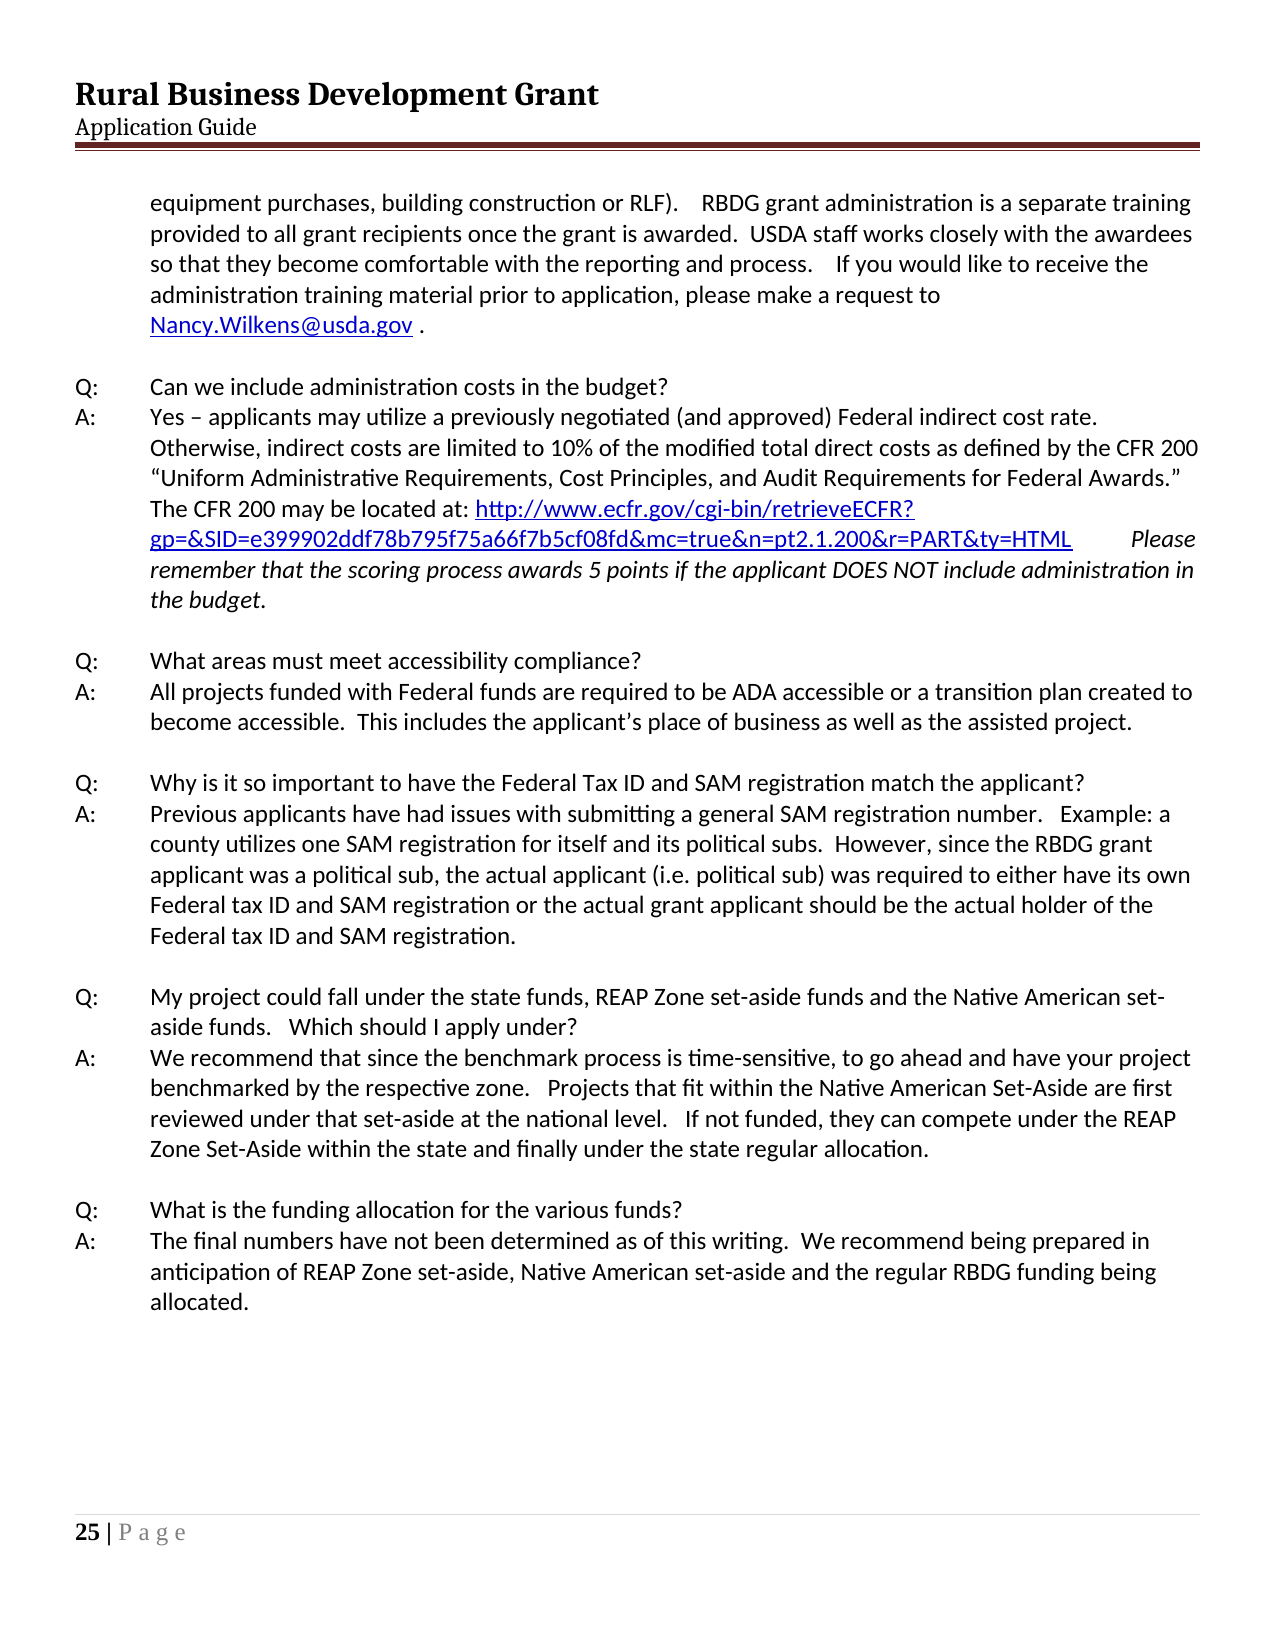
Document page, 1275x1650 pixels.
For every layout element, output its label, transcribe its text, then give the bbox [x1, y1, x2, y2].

text Q: Can we include administration costs in the budget? [75, 371, 1200, 401]
text Q: Why is it so important to have the Federal Tax ID and SAM registration match the applicant? [75, 767, 1200, 798]
text Q: What is the funding allocation for the various funds? [75, 1195, 1200, 1225]
text A: We recommend that since the benchmark process is time-sensitive, to go ahead and have your project benchmarked by the respective zone. Projects that fit within the Native American Set-Aside are first reviewed under that set-aside at the national level. If not funded, they can compete under the REAP Zone Set-Aside within the state and finally under the state regular allocation. [75, 1042, 1200, 1164]
text Q: My project could fall under the state funds, REAP Zone set-aside funds and the Native American set-aside funds. Which should I apply under? [75, 981, 1200, 1042]
text A: The final numbers have not been determined as of this writing. We recommend being prepared in anticipation of REAP Zone set-aside, Native American set-aside and the regular RBDG funding being allocated. [75, 1225, 1200, 1317]
text A: Previous applicants have had issues with submitting a general SAM registration number. Example: a county utilizes one SAM registration for itself and its political subs. However, since the RBDG grant applicant was a political sub, the actual applicant (i.e. political sub) was required to either have its own Federal tax ID and SAM registration or the actual grant applicant should be the actual holder of the Federal tax ID and SAM registration. [75, 798, 1200, 951]
text Q: What areas must meet accessibility compliance? [75, 645, 1200, 676]
text A: All projects funded with Federal funds are required to be ADA accessible or a transition plan created to become accessible. This includes the applicant’s place of business as well as the assisted project. [75, 676, 1200, 737]
text A: Yes – applicants may utilize a previously negotiated (and approved) Federal indirect cost rate. Otherwise, indirect costs are limited to 10% of the modified total direct costs as defined by the CFR 200 “Uniform Administrative Requirements, Cost Principles, and Audit Requirements for Federal Awards.” The CFR 200 may be located at: http://www.ecfr.gov/cgi-bin/retrieveECFR?gp=&SID=e399902ddf78b795f75a66f7b5cf08fd&mc=true&n=pt2.1.200&r=PART&ty=HTML Please remember that the scoring process awards 5 points if the applicant DOES NOT include administration in the budget. [75, 401, 1200, 615]
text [75, 187, 1200, 340]
